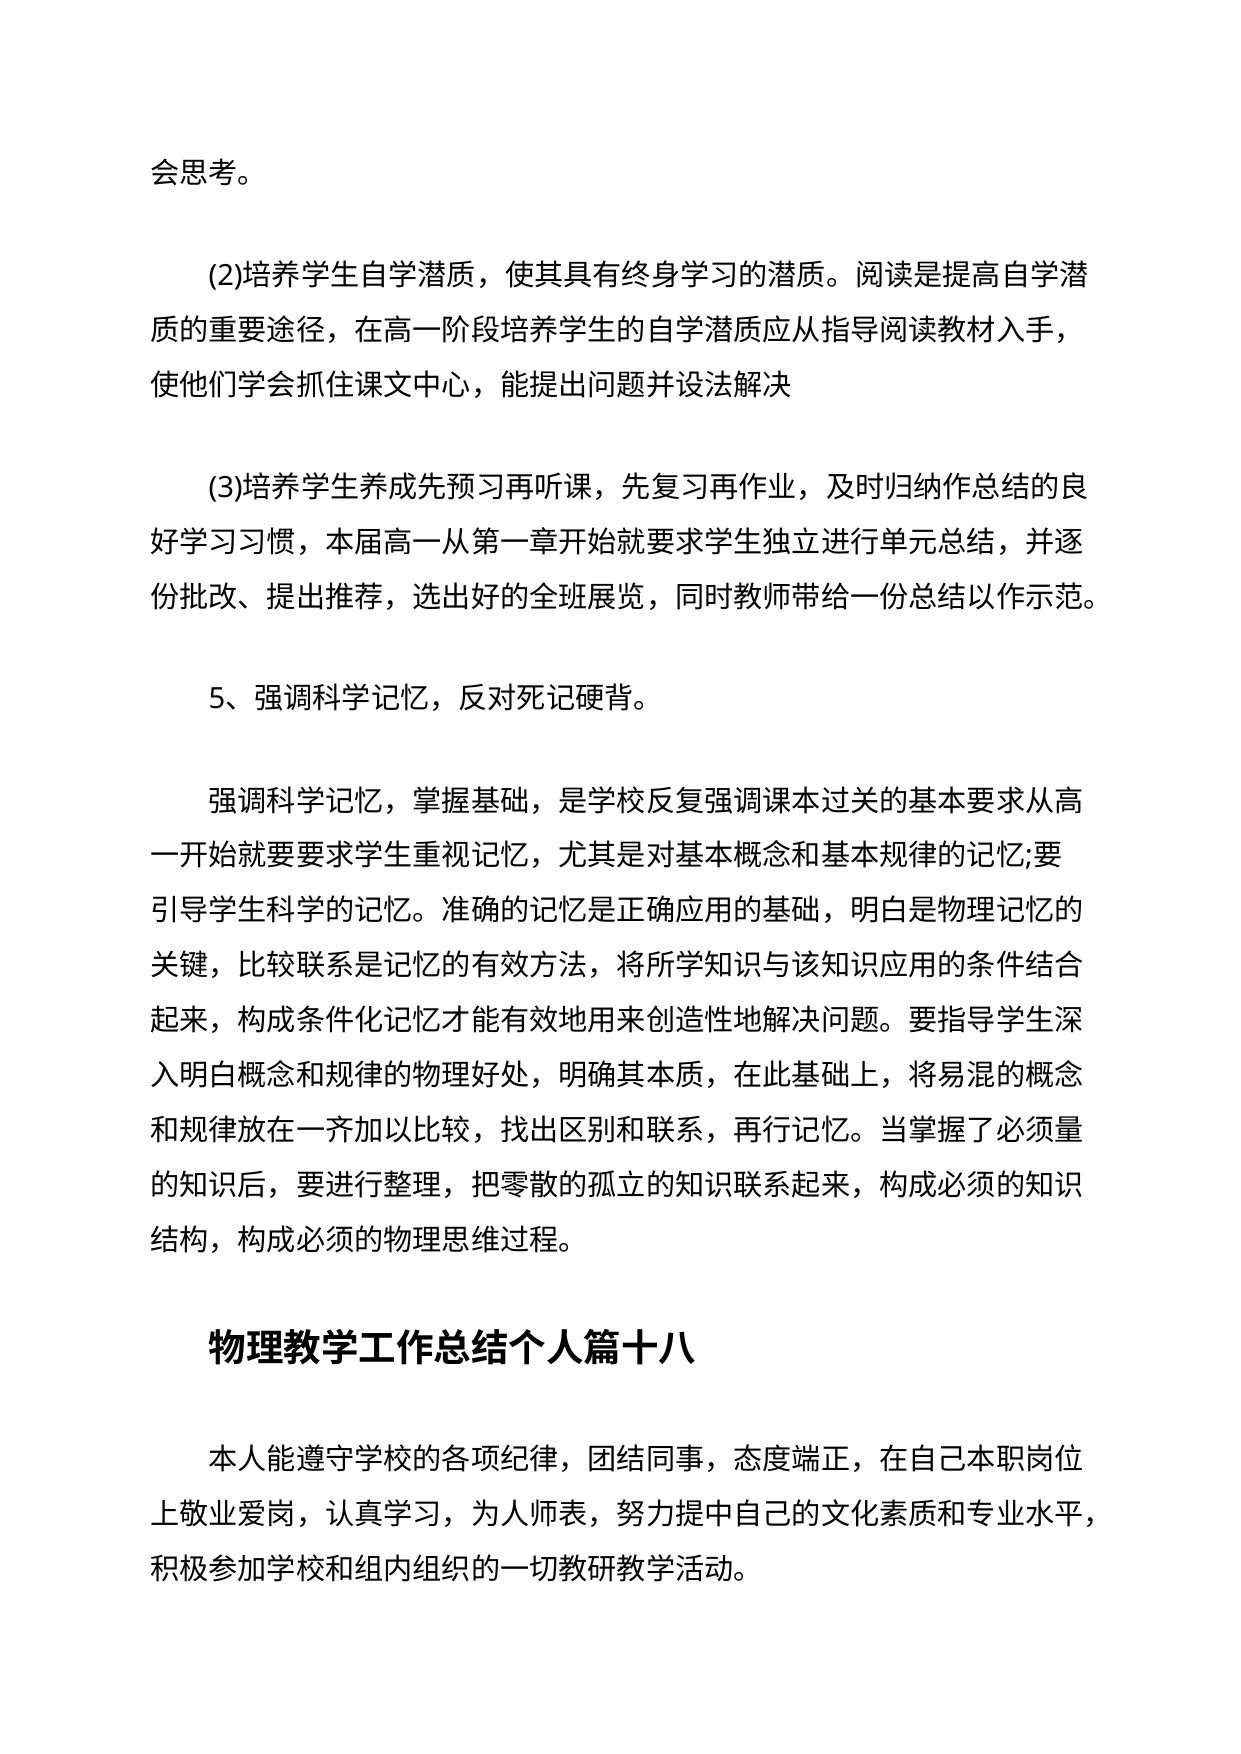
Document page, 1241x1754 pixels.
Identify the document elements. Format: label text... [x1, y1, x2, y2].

text 物理教学工作总结个人篇十八 [150, 1318, 1090, 1372]
text (3)培养学生养成先预习再听课，先复习再作业，及时归纳作总结的良好学习习惯，本届高一从第一章开始就要求学生独立进行单元总结，并逐份批改、提出推荐，选出好的全班展览，同时教师带给一份总结以作示范。 [150, 463, 1090, 616]
text 本人能遵守学校的各项纪律，团结同事，态度端正，在自己本职岗位上敬业爱岗，认真学习，为人师表，努力提中自己的文化素质和专业水平，积极参加学校和组内组织的一切教研教学活动。 [150, 1436, 1090, 1588]
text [150, 150, 1090, 192]
text 5、强调科学记忆，反对死记硬背。 [150, 675, 1090, 717]
text 强调科学记忆，掌握基础，是学校反复强调课本过关的基本要求从高一开始就要要求学生重视记忆，尤其是对基本概念和基本规律的记忆;要引导学生科学的记忆。准确的记忆是正确应用的基础，明白是物理记忆的关键，比较联系是记忆的有效方法，将所学知识与该知识应用的条件结合起来，构成条件化记忆才能有效地用来创造性地解决问题。要指导学生深入明白概念和规律的物理好处，明确其本质，在此基础上，将易混的概念和规律放在一齐加以比较，找出区别和联系，再行记忆。当掌握了必须量的知识后，要进行整理，把零散的孤立的知识联系起来，构成必须的知识结构，构成必须的物理思维过程。 [150, 777, 1090, 1259]
text (2)培养学生自学潜质，使其具有终身学习的潜质。阅读是提高自学潜质的重要途径，在高一阶段培养学生的自学潜质应从指导阅读教材入手，使他们学会抓住课文中心，能提出问题并设法解决 [150, 252, 1090, 404]
